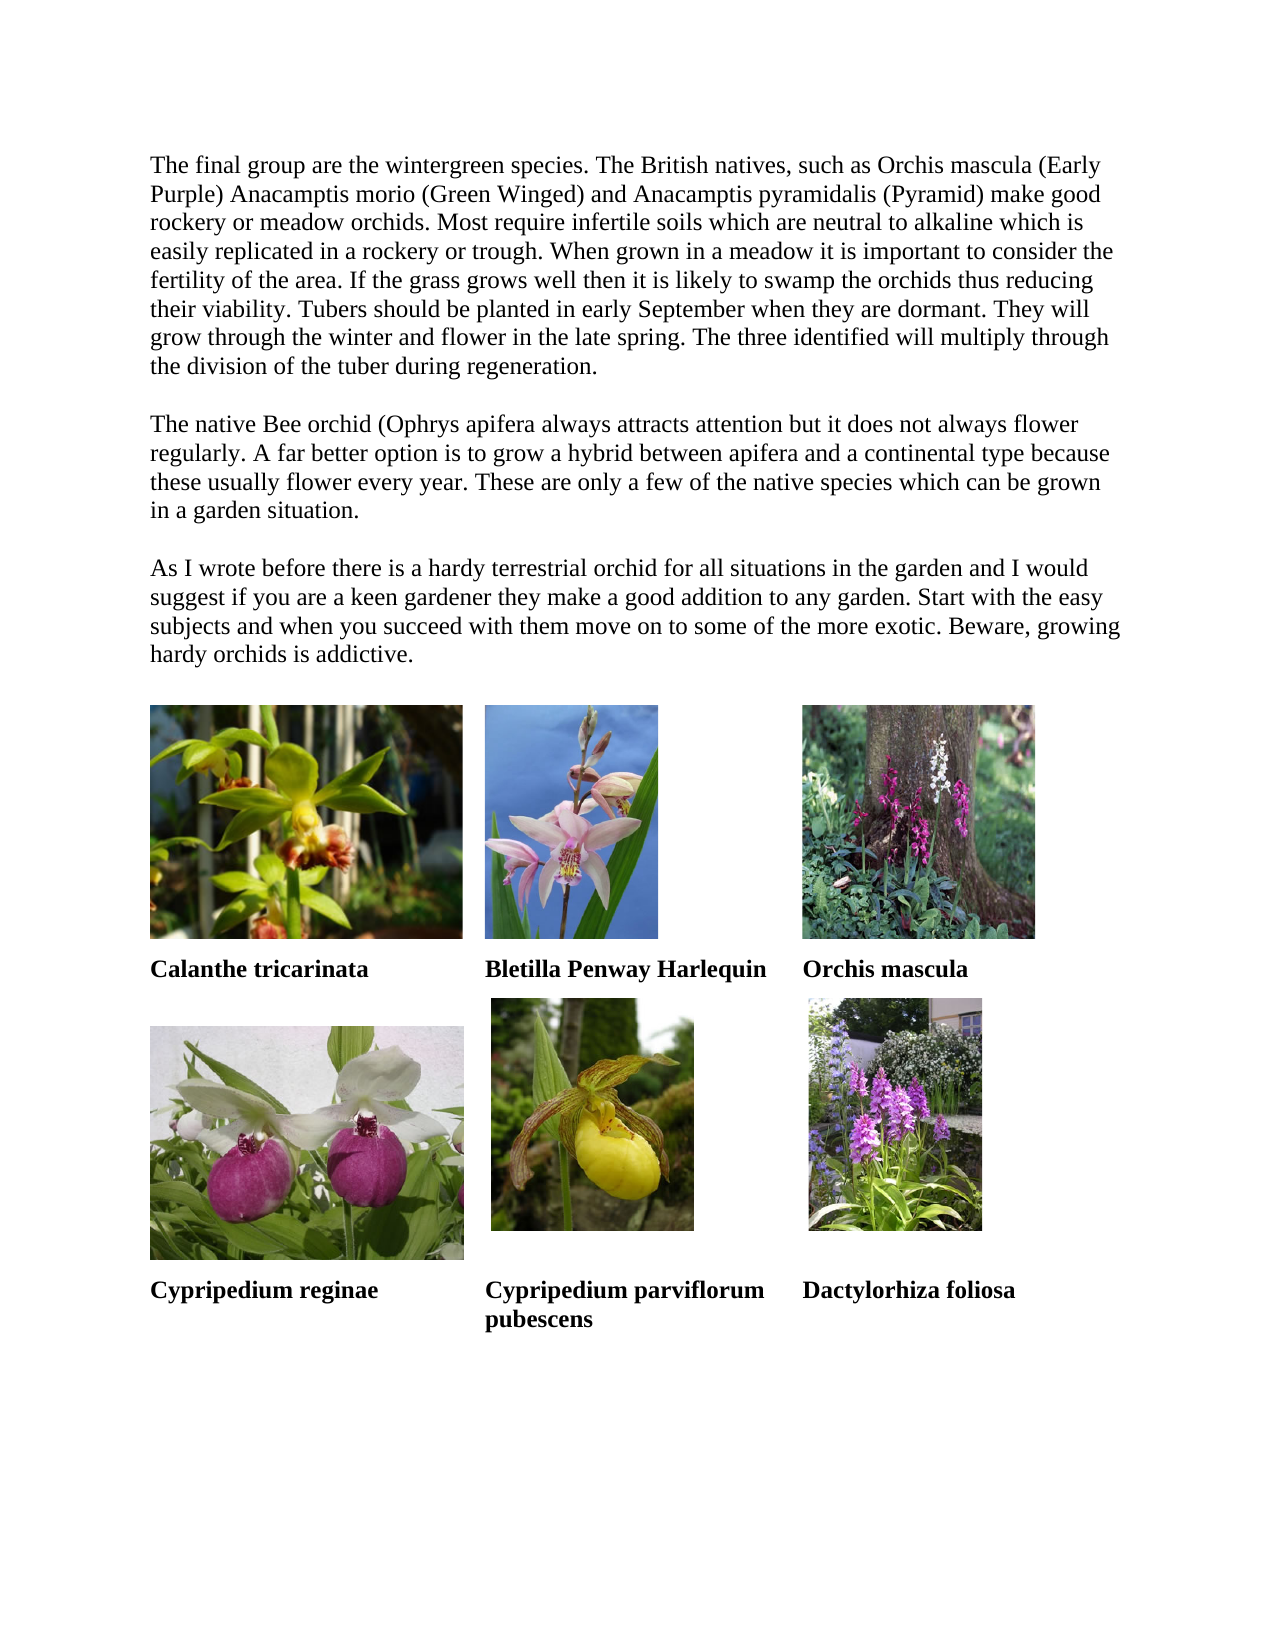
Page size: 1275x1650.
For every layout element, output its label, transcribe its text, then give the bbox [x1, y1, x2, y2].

table_cell Orchis mascula [795, 946, 1117, 990]
picture [802, 705, 1036, 939]
table_cell Cypripedium parviflorum pubescens [477, 1268, 795, 1341]
picture [808, 998, 983, 1231]
table_header [477, 698, 795, 946]
table_cell Bletilla Penway Harlequin [477, 946, 795, 990]
table_cell Cypripedium reginae [142, 1268, 477, 1341]
text The final group are the wintergreen species. The British natives, such as Orchis mascula (Early Purple) Anacamptis morio (Green Winged) and Anacamptis pyramidalis (Pyramid) make good rockery or meadow orchids. Most require infertile soils which are neutral to alkaline which is easily replicated in a rockery or trough. When grown in a meadow it is important to consider the fertility of the area. If the grass grows well then it is likely to swamp the orchids thus reducing their viability. Tubers should be planted in early September when they are dormant. They will grow through the winter and flower in the late spring. The three identified will multiply through the division of the tuber during regeneration. [150, 150, 1125, 380]
picture [150, 1026, 464, 1260]
table_cell Calanthe tricarinata [142, 946, 477, 990]
table_cell [142, 990, 477, 1267]
table_cell [795, 990, 1117, 1267]
table_cell Dactylorhiza foliosa [795, 1268, 1117, 1341]
text The native Bee orchid (Ophrys apifera always attracts attention but it does not always flower regularly. A far better option is to grow a hybrid between apifera and a continental type because these usually flower every year. These are only a few of the native species which can be grown in a garden situation. [150, 409, 1125, 524]
table_cell [477, 990, 795, 1267]
picture [150, 705, 463, 939]
text As I wrote before there is a hardy terrestrial orchid for all situations in the garden and I would suggest if you are a keen gardener they make a good addition to any garden. Start with the easy subjects and when you succeed with them move on to some of the more exotic. Beware, growing hardy orchids is addictive. [150, 553, 1125, 668]
picture [484, 705, 659, 939]
table_header [142, 698, 477, 946]
table_header [795, 698, 1117, 946]
picture [491, 998, 694, 1231]
